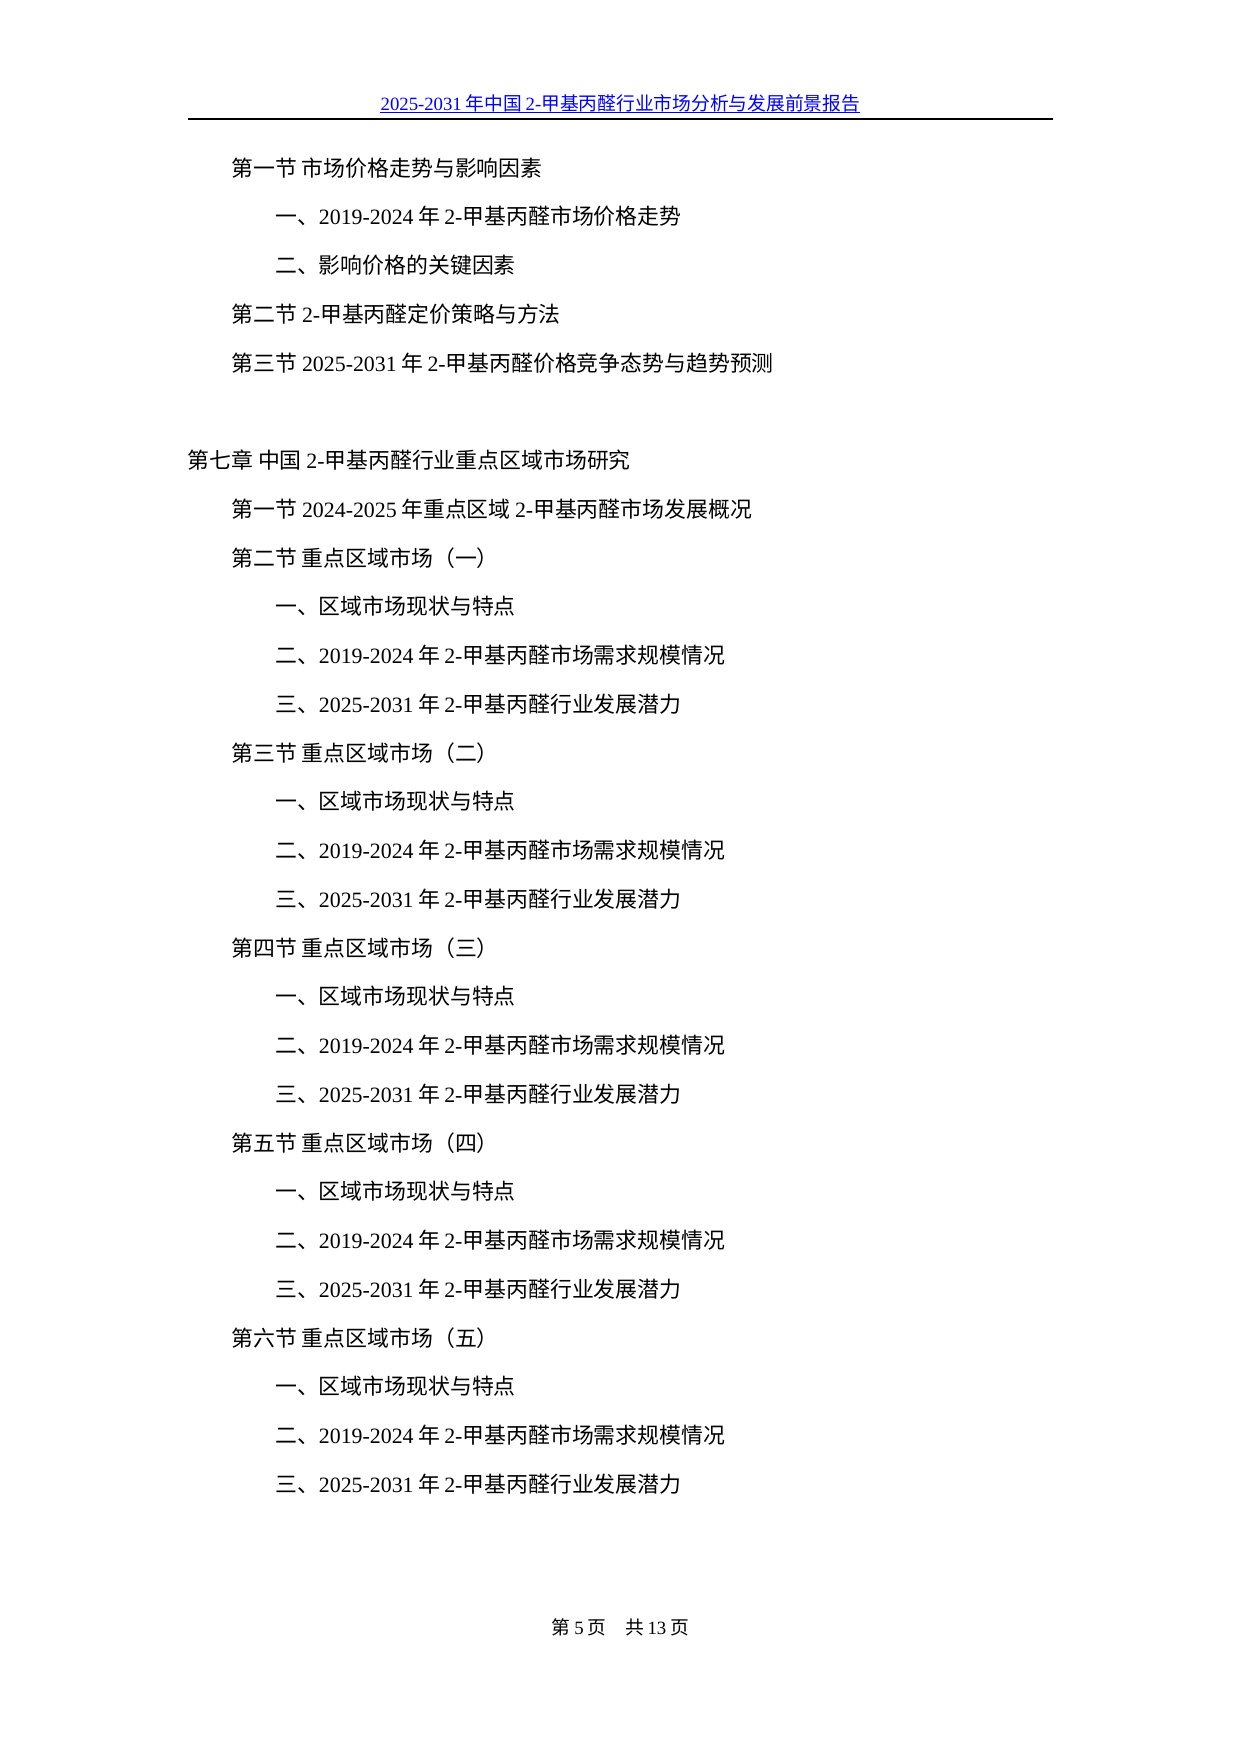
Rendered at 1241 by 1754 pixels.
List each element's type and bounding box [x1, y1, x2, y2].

text [187, 150, 1053, 1499]
